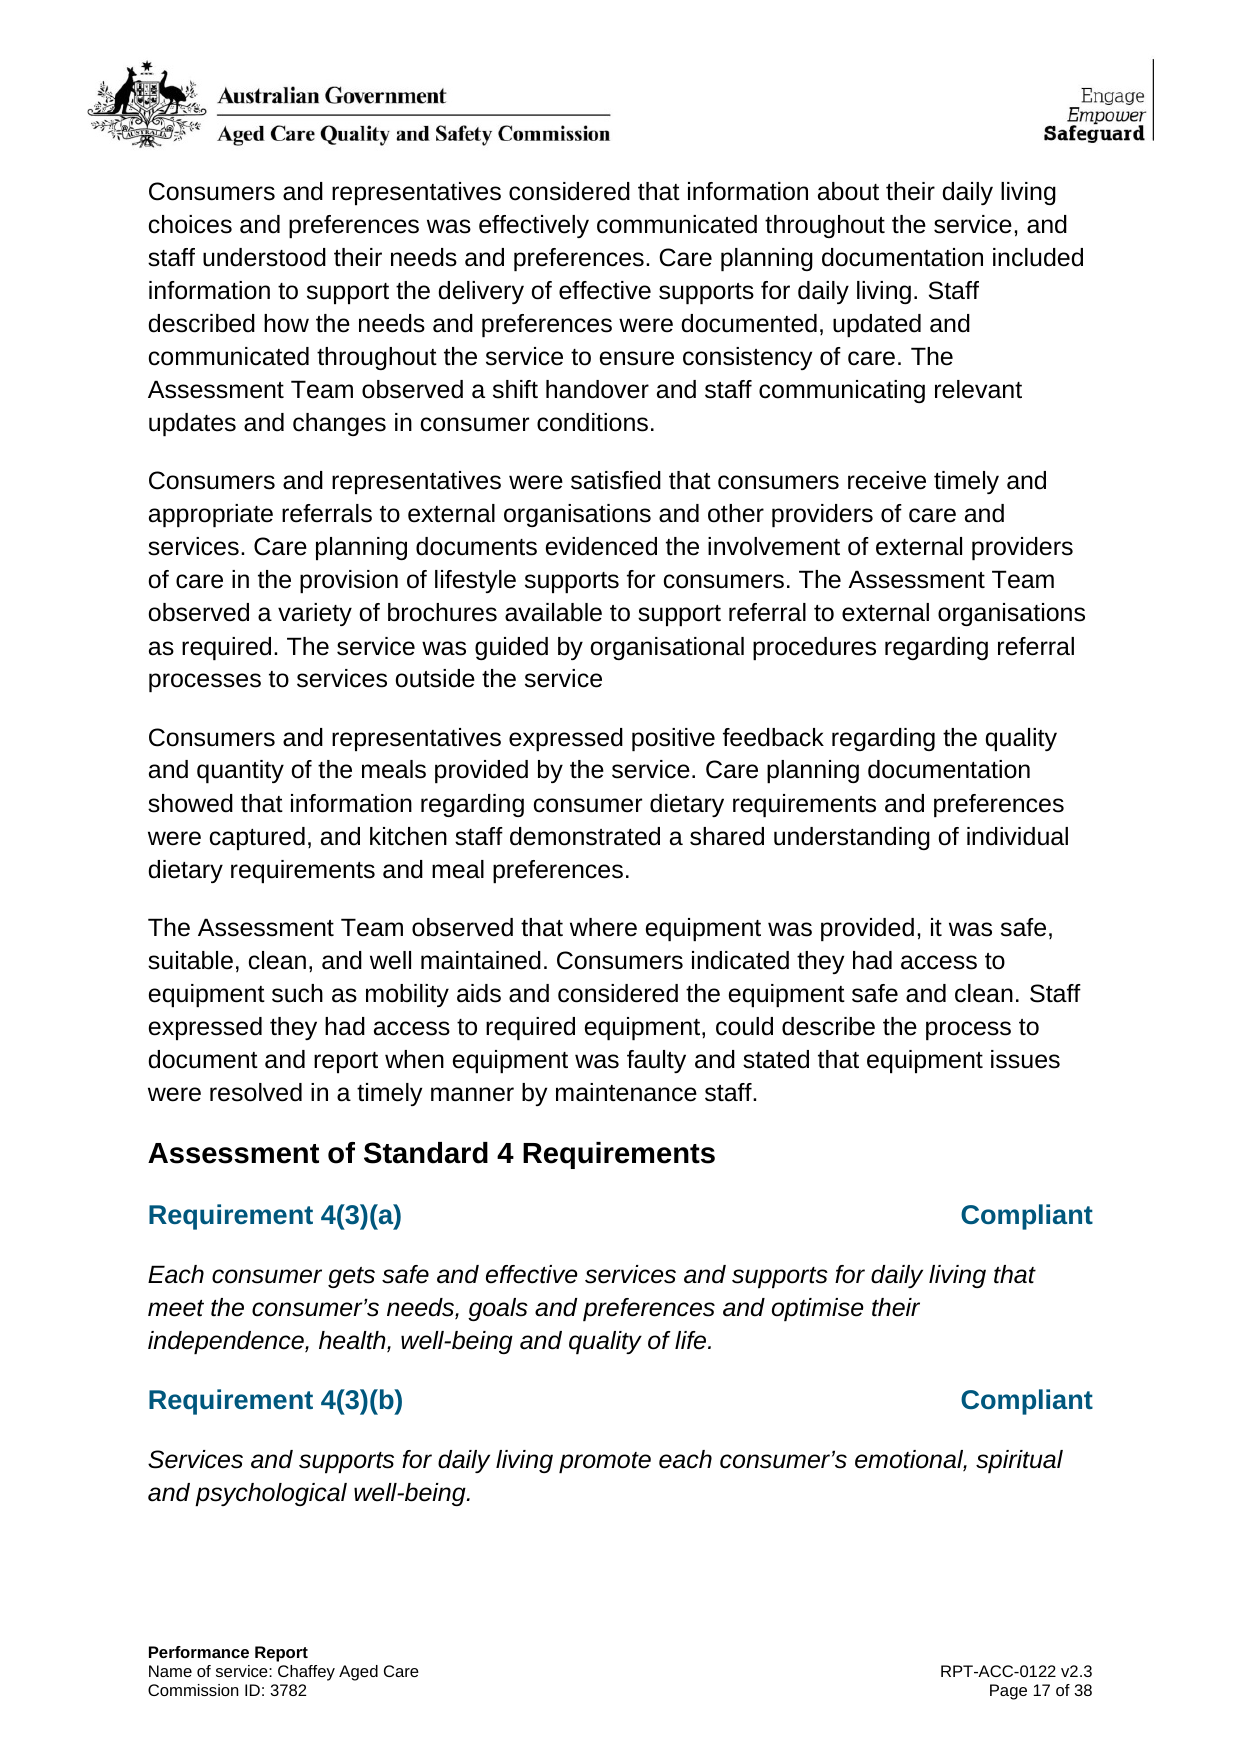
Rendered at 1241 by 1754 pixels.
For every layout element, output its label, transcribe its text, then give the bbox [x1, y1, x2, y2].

picture [1, 0, 1241, 169]
text Consumers and representatives considered that information about their daily living choices and preferences was effectively communicated throughout the service, and staff understood their needs and preferences. Care planning documentation included information to support the delivery of effective supports for daily living. Staff described how the needs and preferences were documented, updated and communicated throughout the service to ensure consistency of care. The Assessment Team observed a shift handover and staff communicating relevant updates and changes in consumer conditions. [148, 177, 1092, 437]
text The Assessment Team observed that where equipment was provided, it was safe, suitable, clean, and well maintained. Consumers indicated they had access to equipment such as mobility aids and considered the equipment safe and clean. Staff expressed they had access to required equipment, could describe the process to document and report when equipment was faulty and stated that equipment issues were resolved in a timely manner by maintenance staff. [148, 913, 1092, 1106]
text Consumers and representatives were satisfied that consumers receive timely and appropriate referrals to external organisations and other providers of care and services. Care planning documents evidenced the involvement of external providers of care in the provision of lifestyle supports for consumers. The Assessment Team observed a variety of brochures available to support referral to external organisations as required. The service was guided by organisational procedures regarding referral processes to services outside the service [148, 466, 1092, 693]
text Consumers and representatives expressed positive feedback regarding the quality and quantity of the meals provided by the service. Care planning documentation showed that information regarding consumer dietary requirements and preferences were captured, and kitchen staff demonstrated a shared understanding of individual dietary requirements and meal preferences. [148, 722, 1092, 883]
text Services and supports for daily living promote each consumer’s emotional, spiritual and psychological well-being. [148, 1445, 1092, 1507]
subtitle Requirement 4(3)(a) Compliant [148, 1199, 1092, 1231]
text Each consumer gets safe and effective services and supports for daily living that meet the consumer’s needs, goals and preferences and optimise their independence, health, well-being and quality of life. [148, 1260, 1092, 1355]
subtitle Assessment of Standard 4 Requirements [148, 1136, 1092, 1169]
subtitle Requirement 4(3)(b) Compliant [148, 1384, 1092, 1416]
